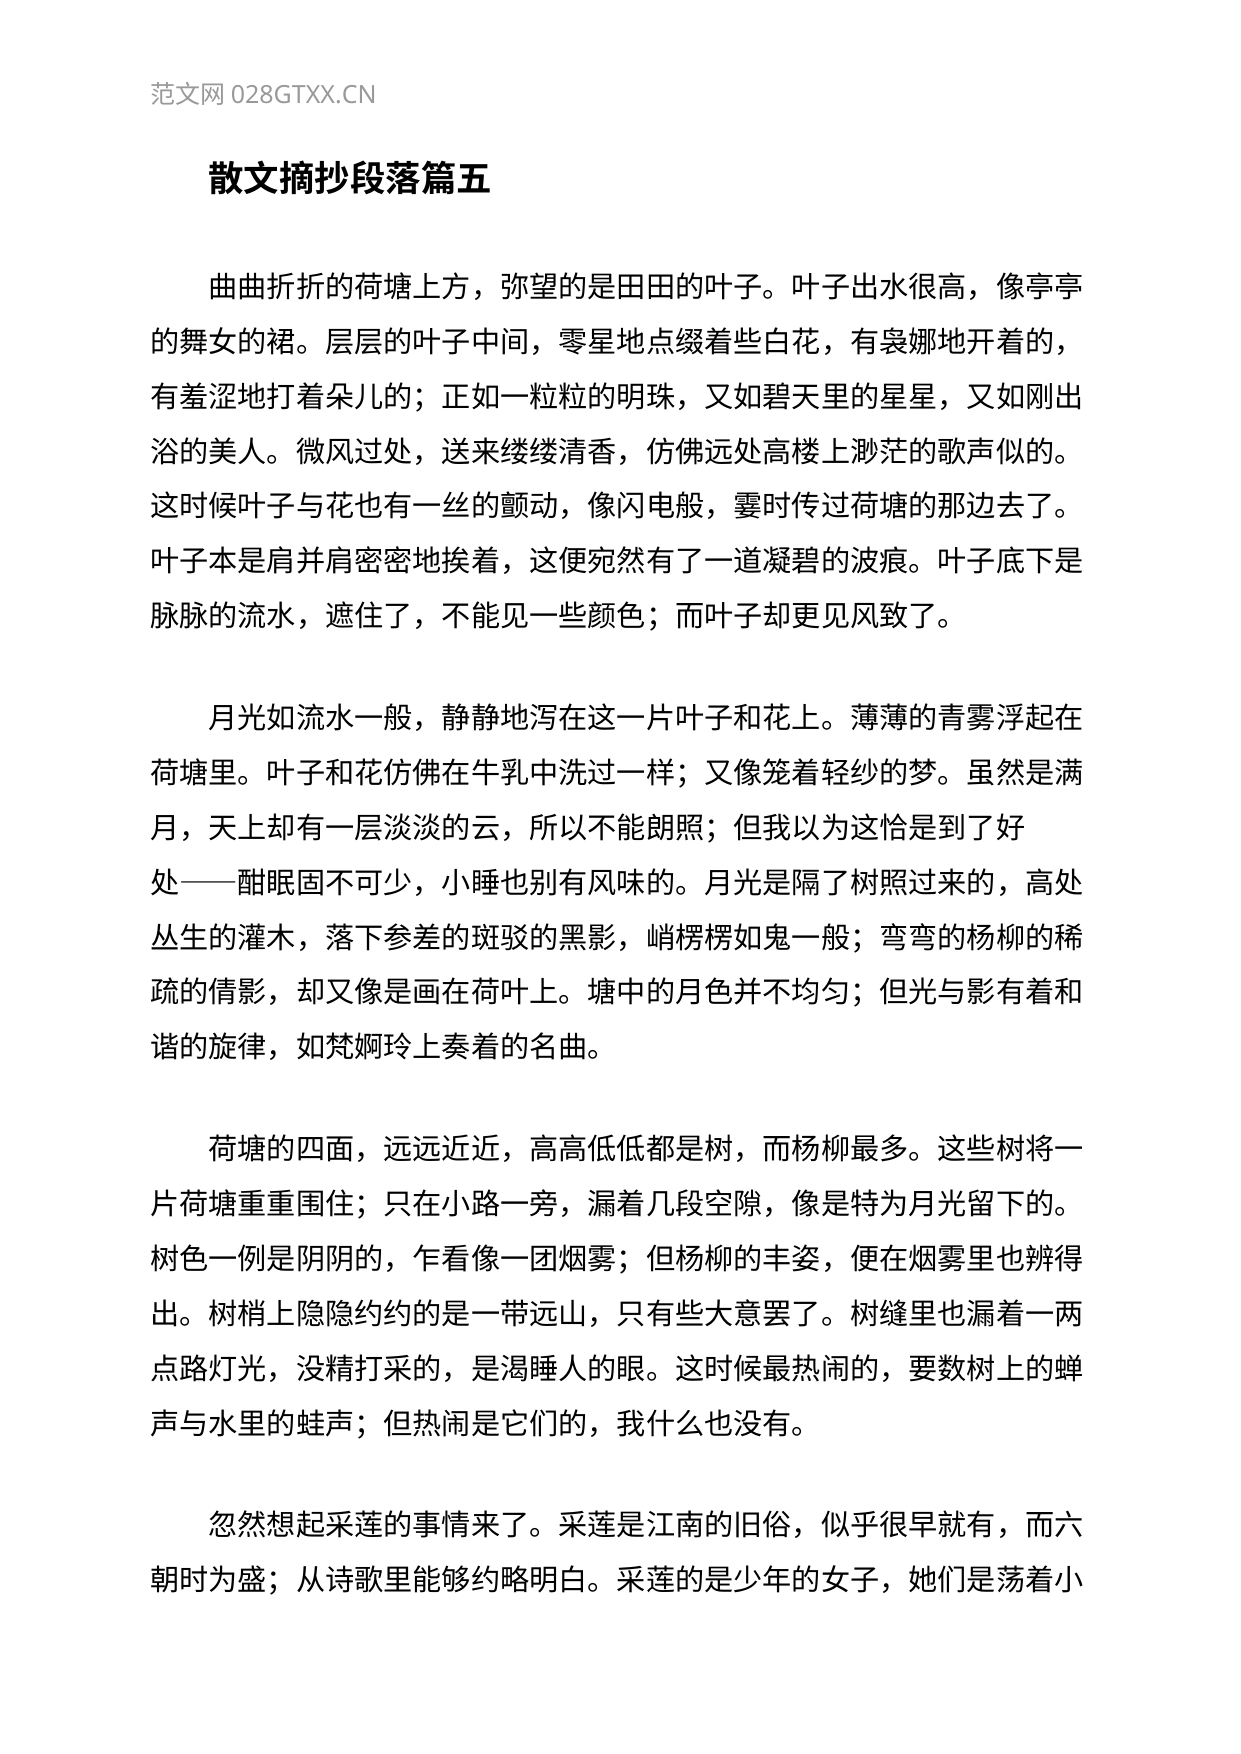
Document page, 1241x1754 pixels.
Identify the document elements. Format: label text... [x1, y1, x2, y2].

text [150, 1502, 1090, 1599]
text 荷塘的四面，远远近近，高高低低都是树，而杨柳最多。这些树将一片荷塘重重围住；只在小路一旁，漏着几段空隙，像是特为月光留下的。树色一例是阴阴的，乍看像一团烟雾；但杨柳的丰姿，便在烟雾里也辨得出。树梢上隐隐约约的是一带远山，只有些大意罢了。树缝里也漏着一两点路灯光，没精打采的，是渴睡人的眼。这时候最热闹的，要数树上的蝉声与水里的蛙声；但热闹是它们的，我什么也没有。 [150, 1126, 1090, 1442]
text 曲曲折折的荷塘上方，弥望的是田田的叶子。叶子出水很高，像亭亭的舞女的裙。层层的叶子中间，零星地点缀着些白花，有袅娜地开着的，有羞涩地打着朵儿的；正如一粒粒的明珠，又如碧天里的星星，又如刚出浴的美人。微风过处，送来缕缕清香，仿佛远处高楼上渺茫的歌声似的。这时候叶子与花也有一丝的颤动，像闪电般，霎时传过荷塘的那边去了。叶子本是肩并肩密密地挨着，这便宛然有了一道凝碧的波痕。叶子底下是脉脉的流水，遮住了，不能见一些颜色；而叶子却更见风致了。 [150, 263, 1090, 635]
text 散文摘抄段落篇五 [150, 150, 1090, 201]
text 月光如流水一般，静静地泻在这一片叶子和花上。薄薄的青雾浮起在荷塘里。叶子和花仿佛在牛乳中洗过一样；又像笼着轻纱的梦。虽然是满月，天上却有一层淡淡的云，所以不能朗照；但我以为这恰是到了好处――酣眠固不可少，小睡也别有风味的。月光是隔了树照过来的，高处丛生的灌木，落下参差的斑驳的黑影，峭楞楞如鬼一般；弯弯的杨柳的稀疏的倩影，却又像是画在荷叶上。塘中的月色并不均匀；但光与影有着和谐的旋律，如梵婀玲上奏着的名曲。 [150, 694, 1090, 1066]
